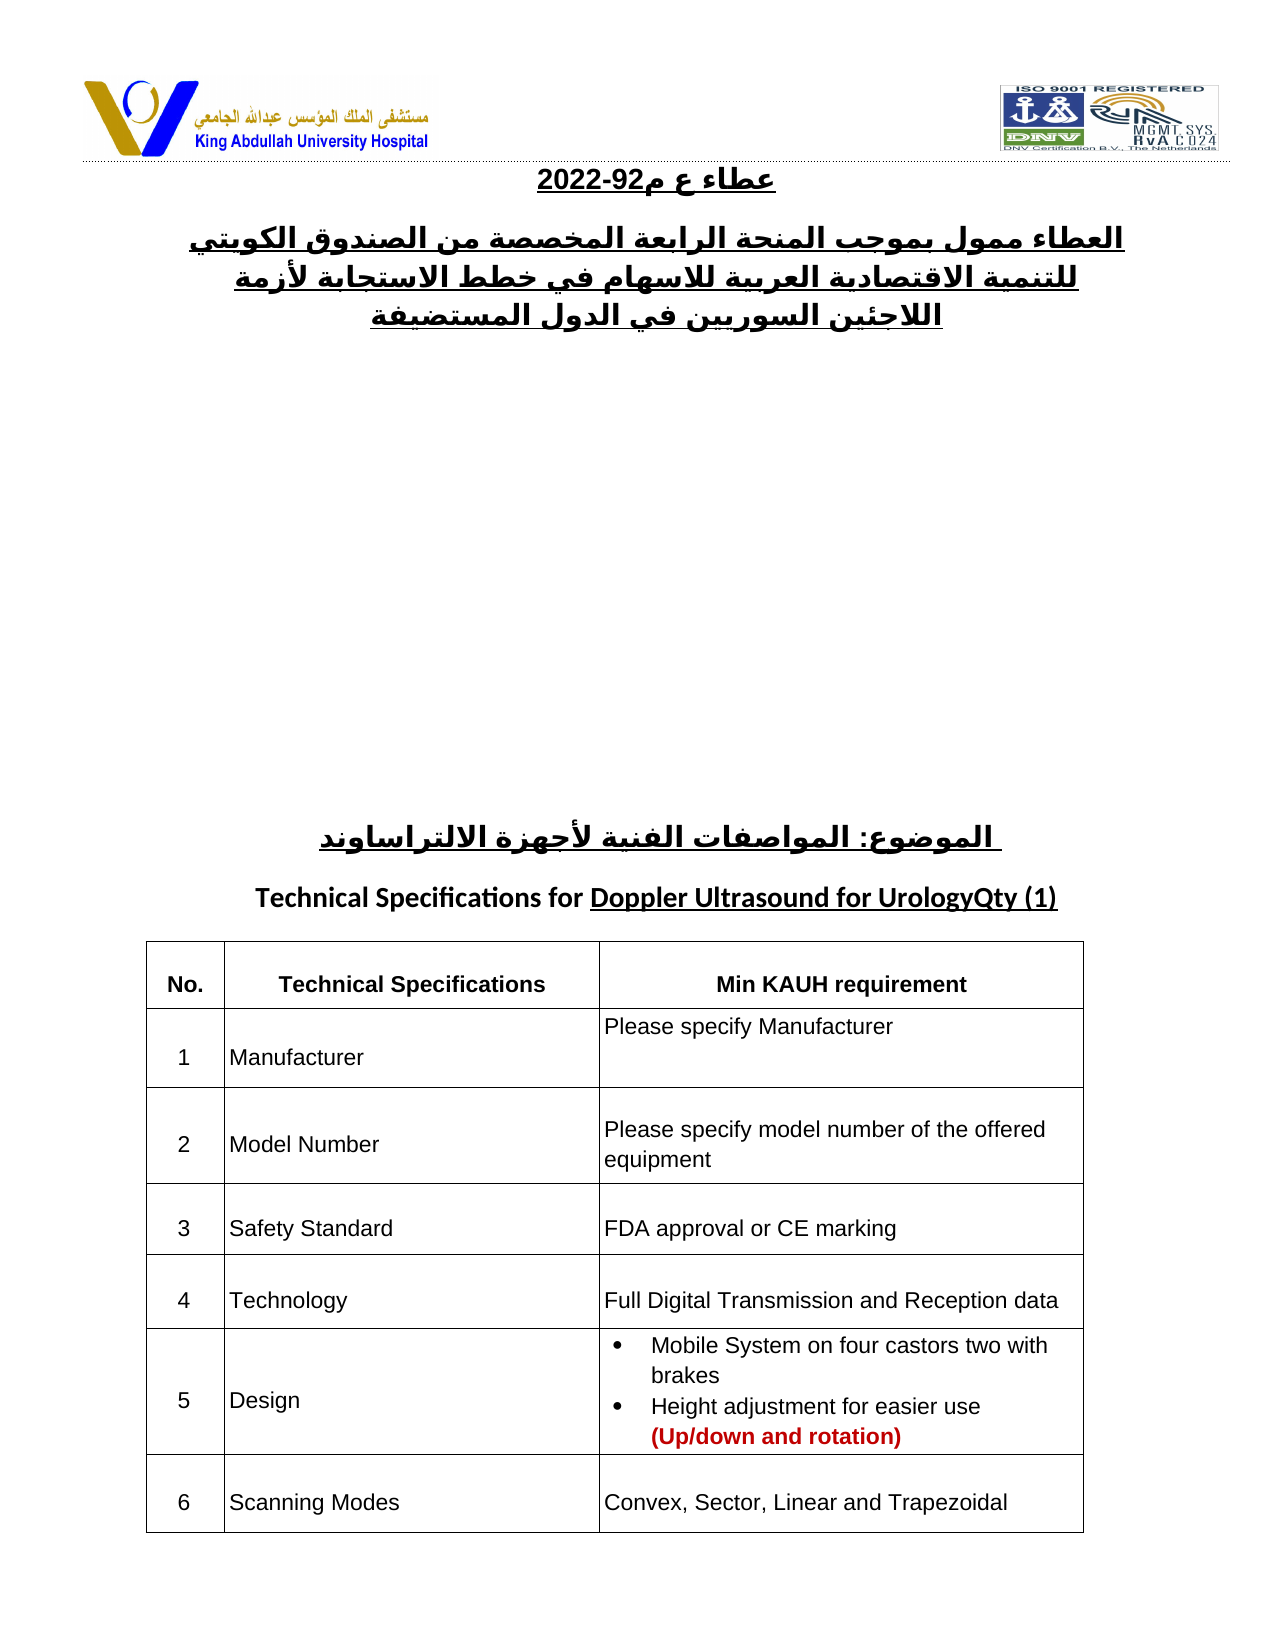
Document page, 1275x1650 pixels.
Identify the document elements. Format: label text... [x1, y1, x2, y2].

table_cell Please specify Manufacturer [600, 1009, 1083, 1087]
table_cell Technology [225, 1255, 599, 1328]
text Technical Specifications for Doppler Ultrasound for UrologyQty (1) [187, 879, 1125, 915]
table_cell Model Number [225, 1088, 599, 1183]
table_cell 2 [147, 1088, 224, 1183]
table_cell 3 [147, 1184, 224, 1254]
table_cell Scanning Modes [225, 1455, 599, 1532]
table_cell Manufacturer [225, 1009, 599, 1087]
table_cell Design [225, 1329, 599, 1453]
table_cell 4 [147, 1255, 224, 1328]
table_cell Please specify model number of the offered equipment [600, 1088, 1083, 1183]
table_header Min KAUH requirement [600, 942, 1083, 1008]
table_cell Convex, Sector, Linear and Trapezoidal [600, 1455, 1083, 1532]
table_cell 5 [147, 1329, 224, 1453]
table_cell Full Digital Transmission and Reception data [600, 1255, 1083, 1328]
table_header No. [147, 942, 224, 1008]
table_cell Safety Standard [225, 1184, 599, 1254]
text الموضوع: المواصفات الفنية لأجهزة الالتراساوند [187, 820, 1125, 853]
table_header Technical Specifications [225, 942, 599, 1008]
picture [82, 75, 439, 161]
table_cell 6 [147, 1455, 224, 1532]
table_cell FDA approval or CE marking [600, 1184, 1083, 1254]
picture [1000, 85, 1219, 151]
table_cell 1 [147, 1009, 224, 1087]
table_cell Mobile System on four castors two with brakes Height adjustment for easier use (Up/down and rotation) [600, 1329, 1083, 1453]
